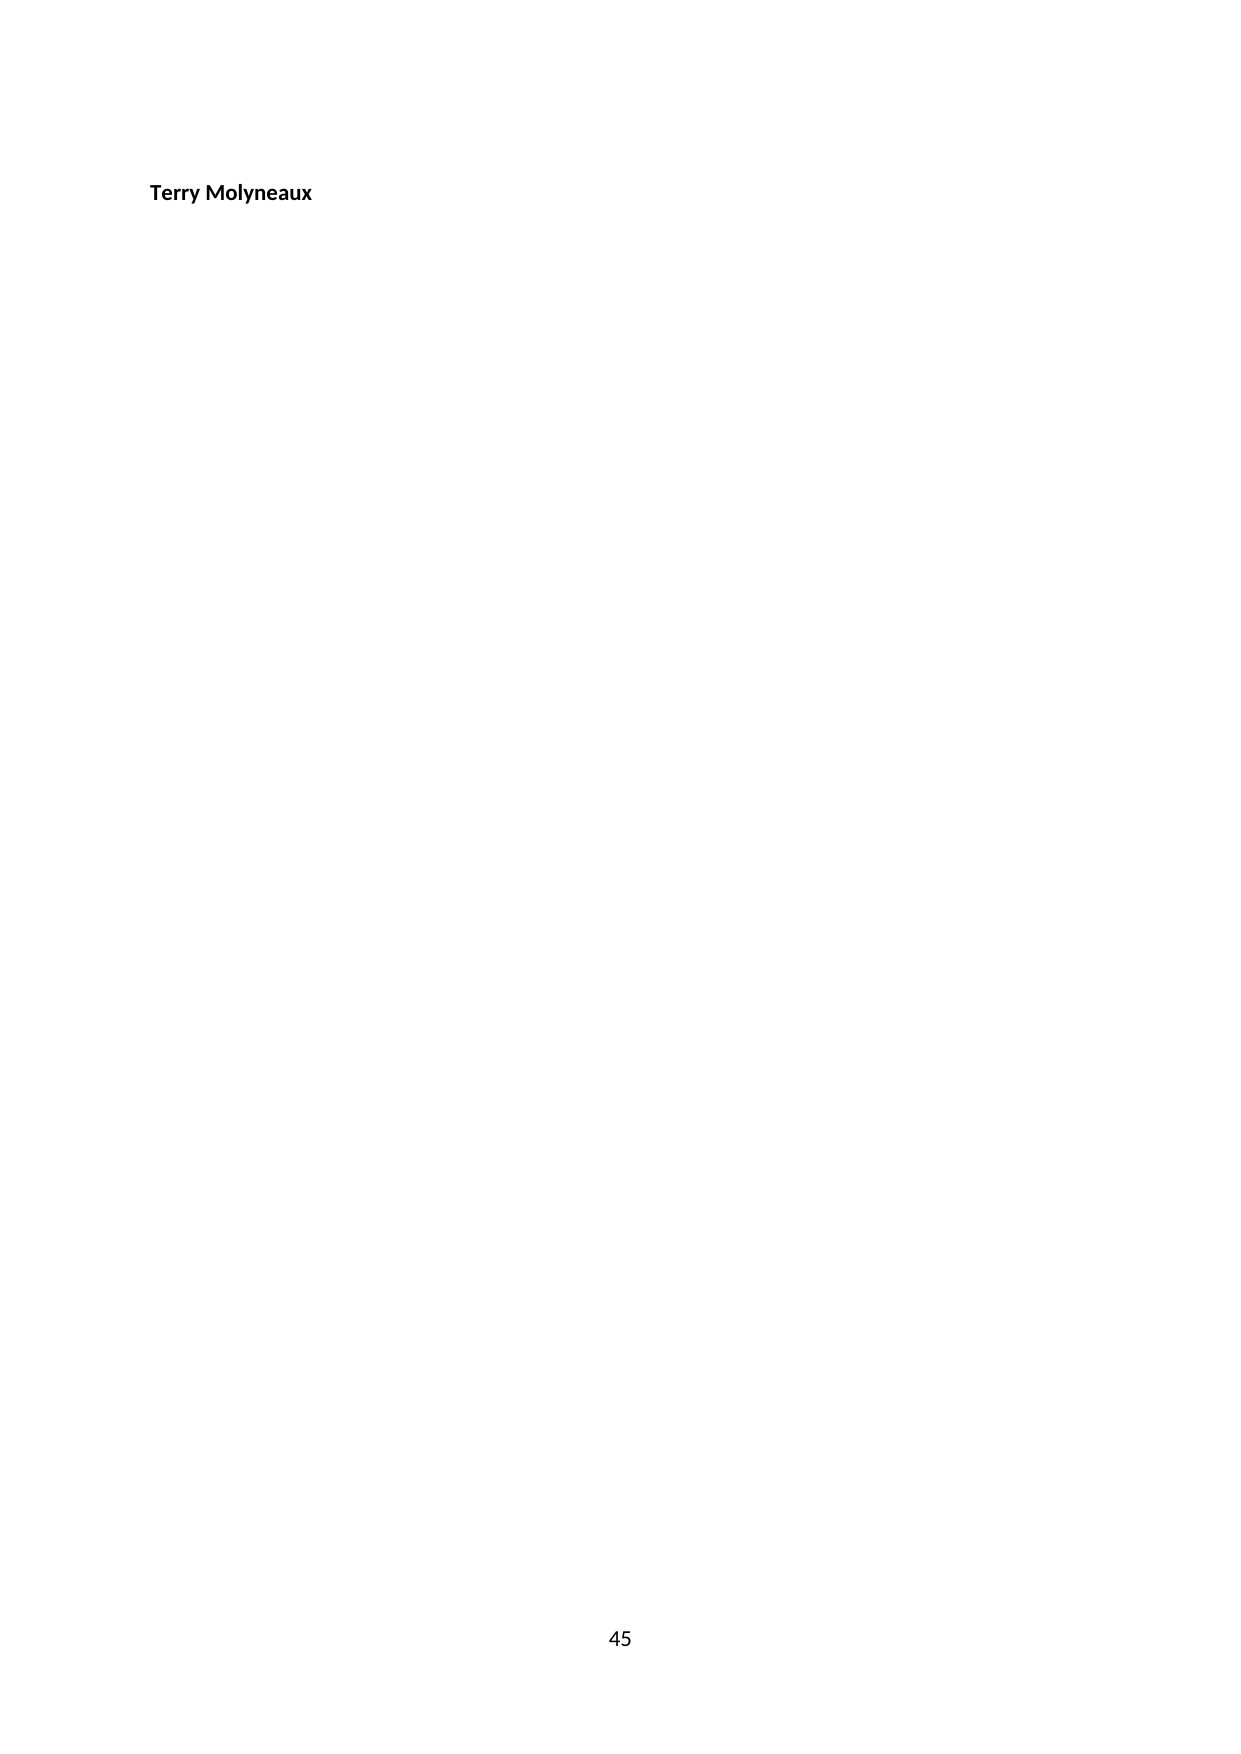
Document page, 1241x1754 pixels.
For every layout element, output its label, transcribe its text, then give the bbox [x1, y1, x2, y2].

text Terry Molyneaux [150, 178, 1090, 206]
